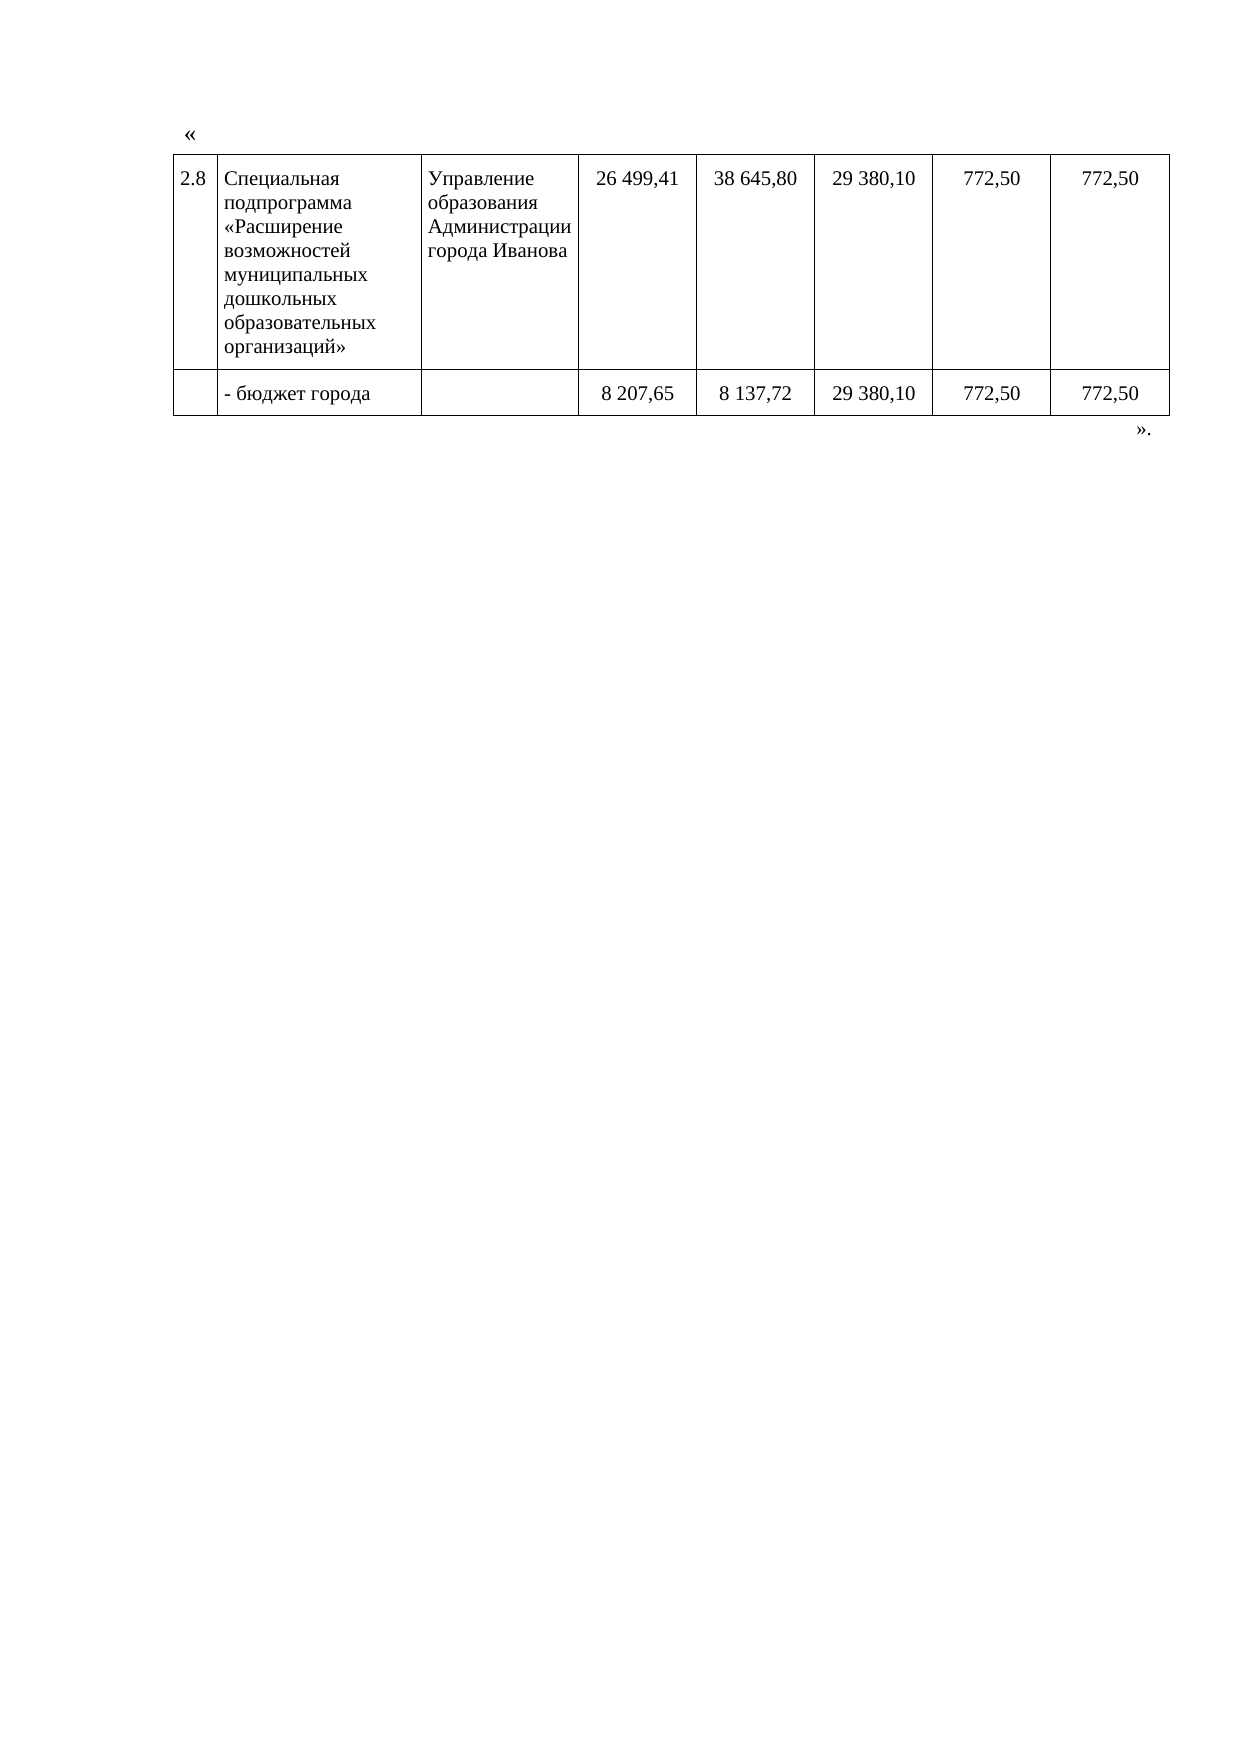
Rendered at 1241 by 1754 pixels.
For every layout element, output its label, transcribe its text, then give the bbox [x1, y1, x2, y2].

table_cell 772,50 [933, 370, 1050, 415]
table_header 26 499,41 [579, 155, 696, 369]
table_header 772,50 [933, 155, 1050, 369]
table_header Специальная подпрограмма «Расширение возможностей муниципальных дошкольных образовательных организаций» [218, 155, 421, 369]
table_cell [422, 370, 578, 415]
table_header 38 645,80 [697, 155, 814, 369]
text ». [177, 416, 1152, 440]
table_cell 772,50 [1051, 370, 1169, 415]
table_header 2.8 [174, 155, 217, 369]
table_cell 29 380,10 [815, 370, 932, 415]
table_header 772,50 [1051, 155, 1169, 369]
text « [177, 118, 1152, 147]
table_cell 8 207,65 [579, 370, 696, 415]
table_header 29 380,10 [815, 155, 932, 369]
table_header Управление образования Администрации города Иванова [422, 155, 578, 369]
table_cell - бюджет города [218, 370, 421, 415]
table_cell [174, 370, 217, 415]
table_cell 8 137,72 [697, 370, 814, 415]
